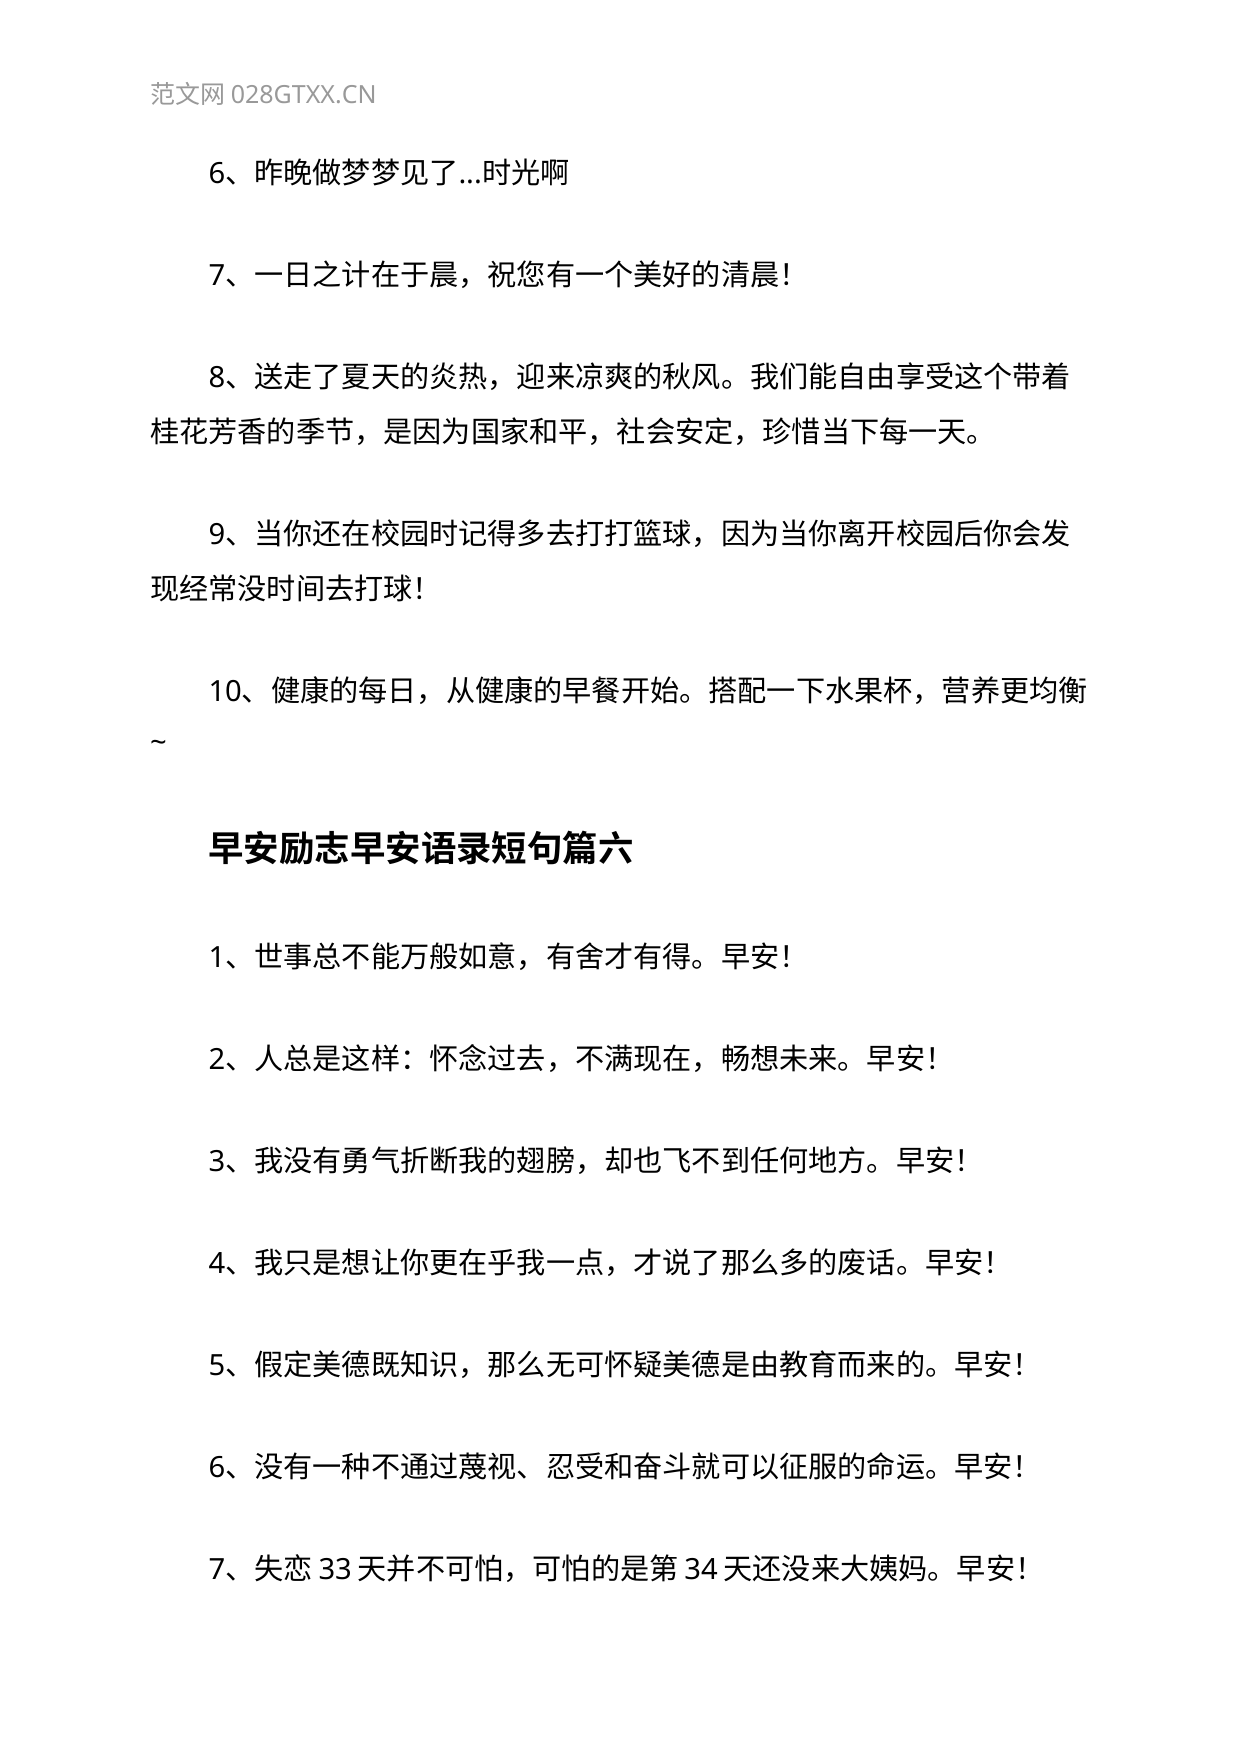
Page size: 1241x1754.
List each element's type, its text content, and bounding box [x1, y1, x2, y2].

text 5、假定美德既知识，那么无可怀疑美德是由教育而来的。早安！ [150, 1342, 1090, 1384]
text 7、失恋33天并不可怕，可怕的是第34天还没来大姨妈。早安！ [150, 1546, 1090, 1588]
text 4、我只是想让你更在乎我一点，才说了那么多的废话。早安！ [150, 1239, 1090, 1282]
text 9、当你还在校园时记得多去打打篮球，因为当你离开校园后你会发现经常没时间去打球！ [150, 511, 1090, 608]
text 3、我没有勇气折断我的翅膀，却也飞不到任何地方。早安！ [150, 1138, 1090, 1180]
text 7、一日之计在于晨，祝您有一个美好的清晨！ [150, 252, 1090, 294]
text 早安励志早安语录短句篇六 [150, 820, 1090, 871]
text 8、送走了夏天的炎热，迎来凉爽的秋风。我们能自由享受这个带着桂花芳香的季节，是因为国家和平，社会安定，珍惜当下每一天。 [150, 354, 1090, 451]
text 2、人总是这样：怀念过去，不满现在，畅想未来。早安！ [150, 1036, 1090, 1078]
text 6、昨晚做梦梦见了...时光啊 [150, 150, 1090, 192]
text 10、健康的每日，从健康的早餐开始。搭配一下水果杯，营养更均衡~ [150, 667, 1090, 761]
text 1、世事总不能万般如意，有舍才有得。早安！ [150, 934, 1090, 976]
text 6、没有一种不通过蔑视、忍受和奋斗就可以征服的命运。早安！ [150, 1443, 1090, 1486]
